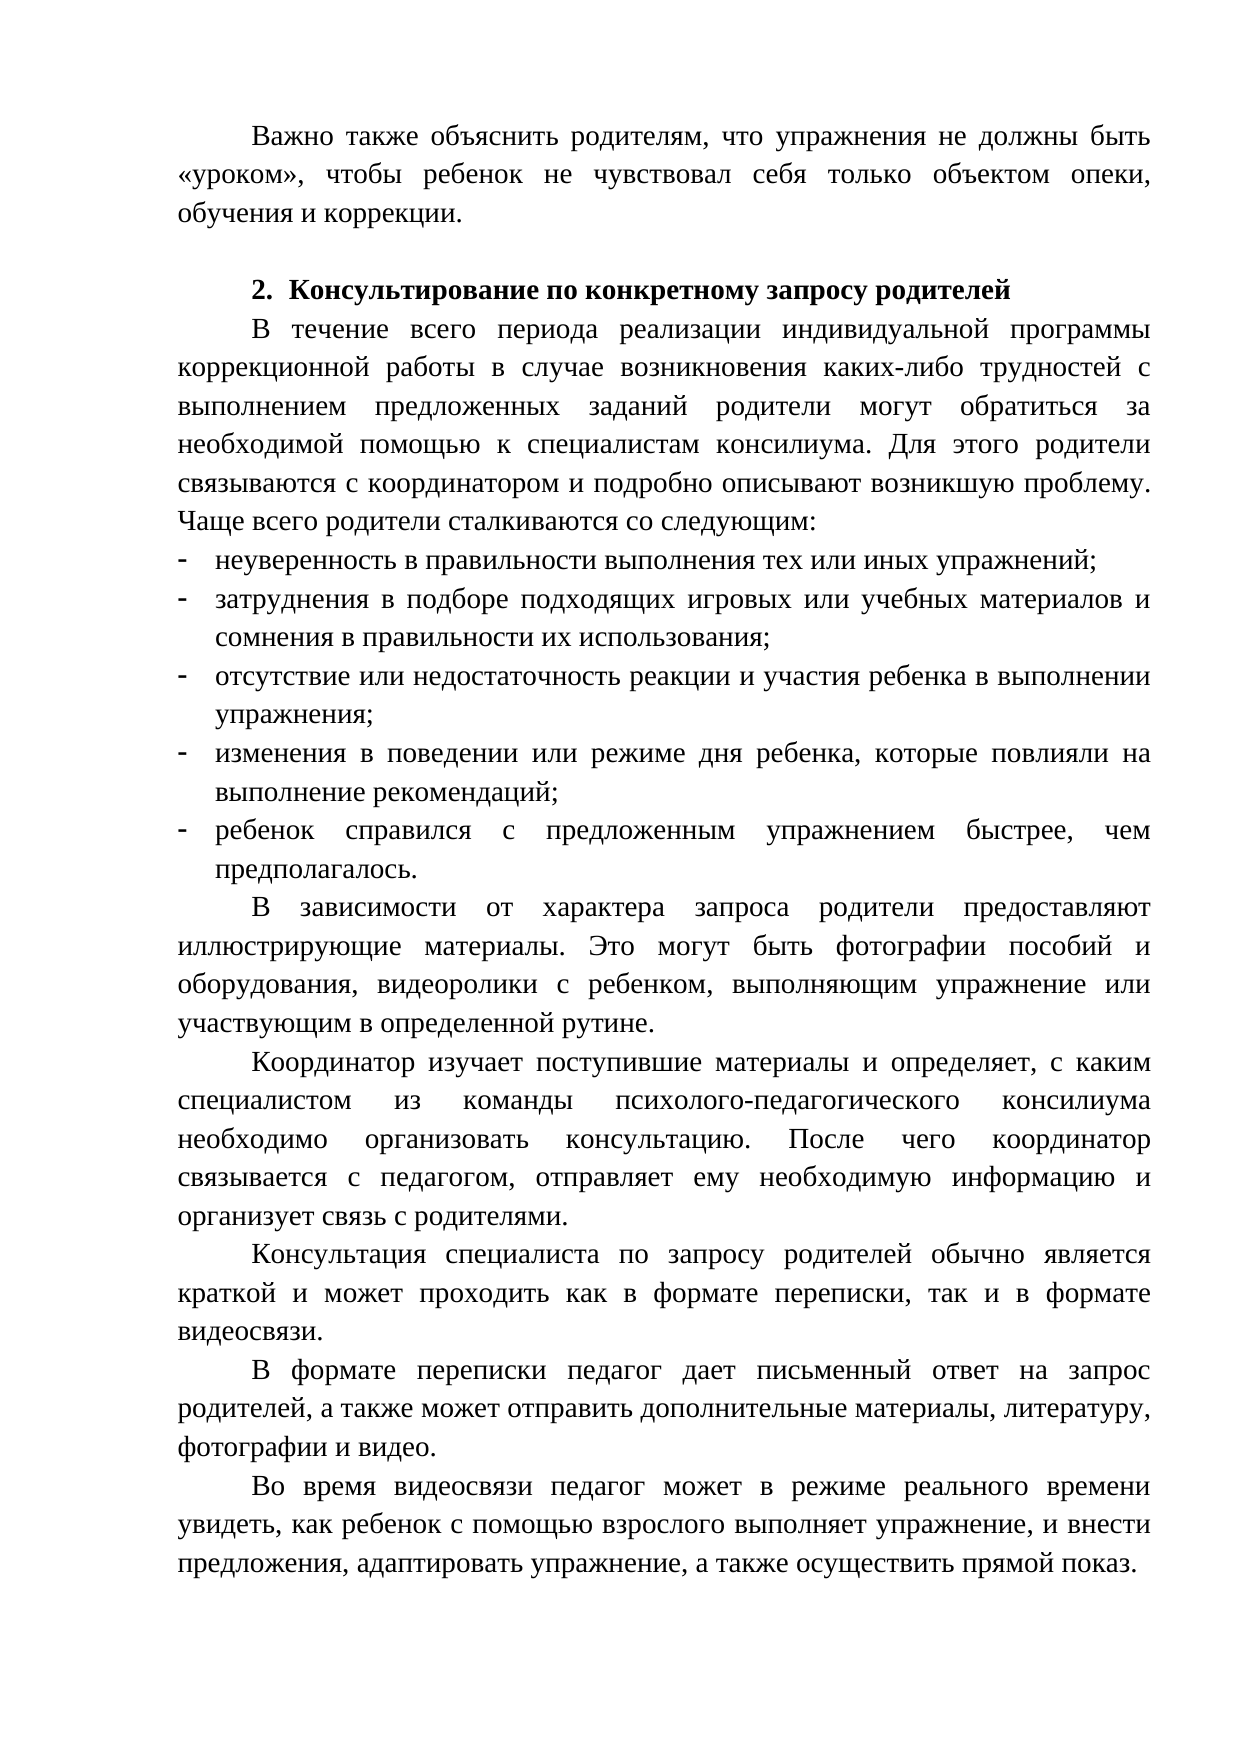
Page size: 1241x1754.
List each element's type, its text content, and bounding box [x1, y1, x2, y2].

list затруднения в подборе подходящих игровых или учебных материалов и сомнения в правильности их использования; [177, 581, 1152, 653]
text Координатор изучает поступившие материалы и определяет, с каким специалистом из команды психолого-педагогического консилиума необходимо организовать консультацию. После чего координатор связывается с педагогом, отправляет ему необходимую информацию и организует связь с родителями. [177, 1044, 1152, 1231]
text Важно также объяснить родителям, что упражнения не должны быть «уроком», чтобы ребенок не чувствовал себя только объектом опеки, обучения и коррекции. [177, 118, 1152, 229]
list изменения в поведении или режиме дня ребенка, которые повлияли на выполнение рекомендаций; [177, 735, 1152, 807]
list Консультирование по конкретному запросу родителей [251, 272, 1152, 306]
text В течение всего периода реализации индивидуальной программы коррекционной работы в случае возникновения каких-либо трудностей с выполнением предложенных заданий родители могут обратиться за необходимой помощью к специалистам консилиума. Для этого родители связываются с координатором и подробно описывают возникшую проблему. Чаще всего родители сталкиваются со следующим: [177, 311, 1152, 537]
text В формате переписки педагог дает письменный ответ на запрос родителей, а также может отправить дополнительные материалы, литературу, фотографии и видео. [177, 1352, 1152, 1463]
list ребенок справился с предложенным упражнением быстрее, чем предполагалось. [177, 812, 1152, 884]
list отсутствие или недостаточность реакции и участия ребенка в выполнении упражнения; [177, 658, 1152, 730]
text Консультация специалиста по запросу родителей обычно является краткой и может проходить как в формате переписки, так и в формате видеосвязи. [177, 1236, 1152, 1347]
text Во время видеосвязи педагог может в режиме реального времени увидеть, как ребенок с помощью взрослого выполняет упражнение, и внести предложения, адаптировать упражнение, а также осуществить прямой показ. [177, 1468, 1152, 1578]
list неуверенность в правильности выполнения тех или иных упражнений; [177, 542, 1152, 576]
text В зависимости от характера запроса родители предоставляют иллюстрирующие материалы. Это могут быть фотографии пособий и оборудования, видеоролики с ребенком, выполняющим упражнение или участвующим в определенной рутине. [177, 889, 1152, 1039]
